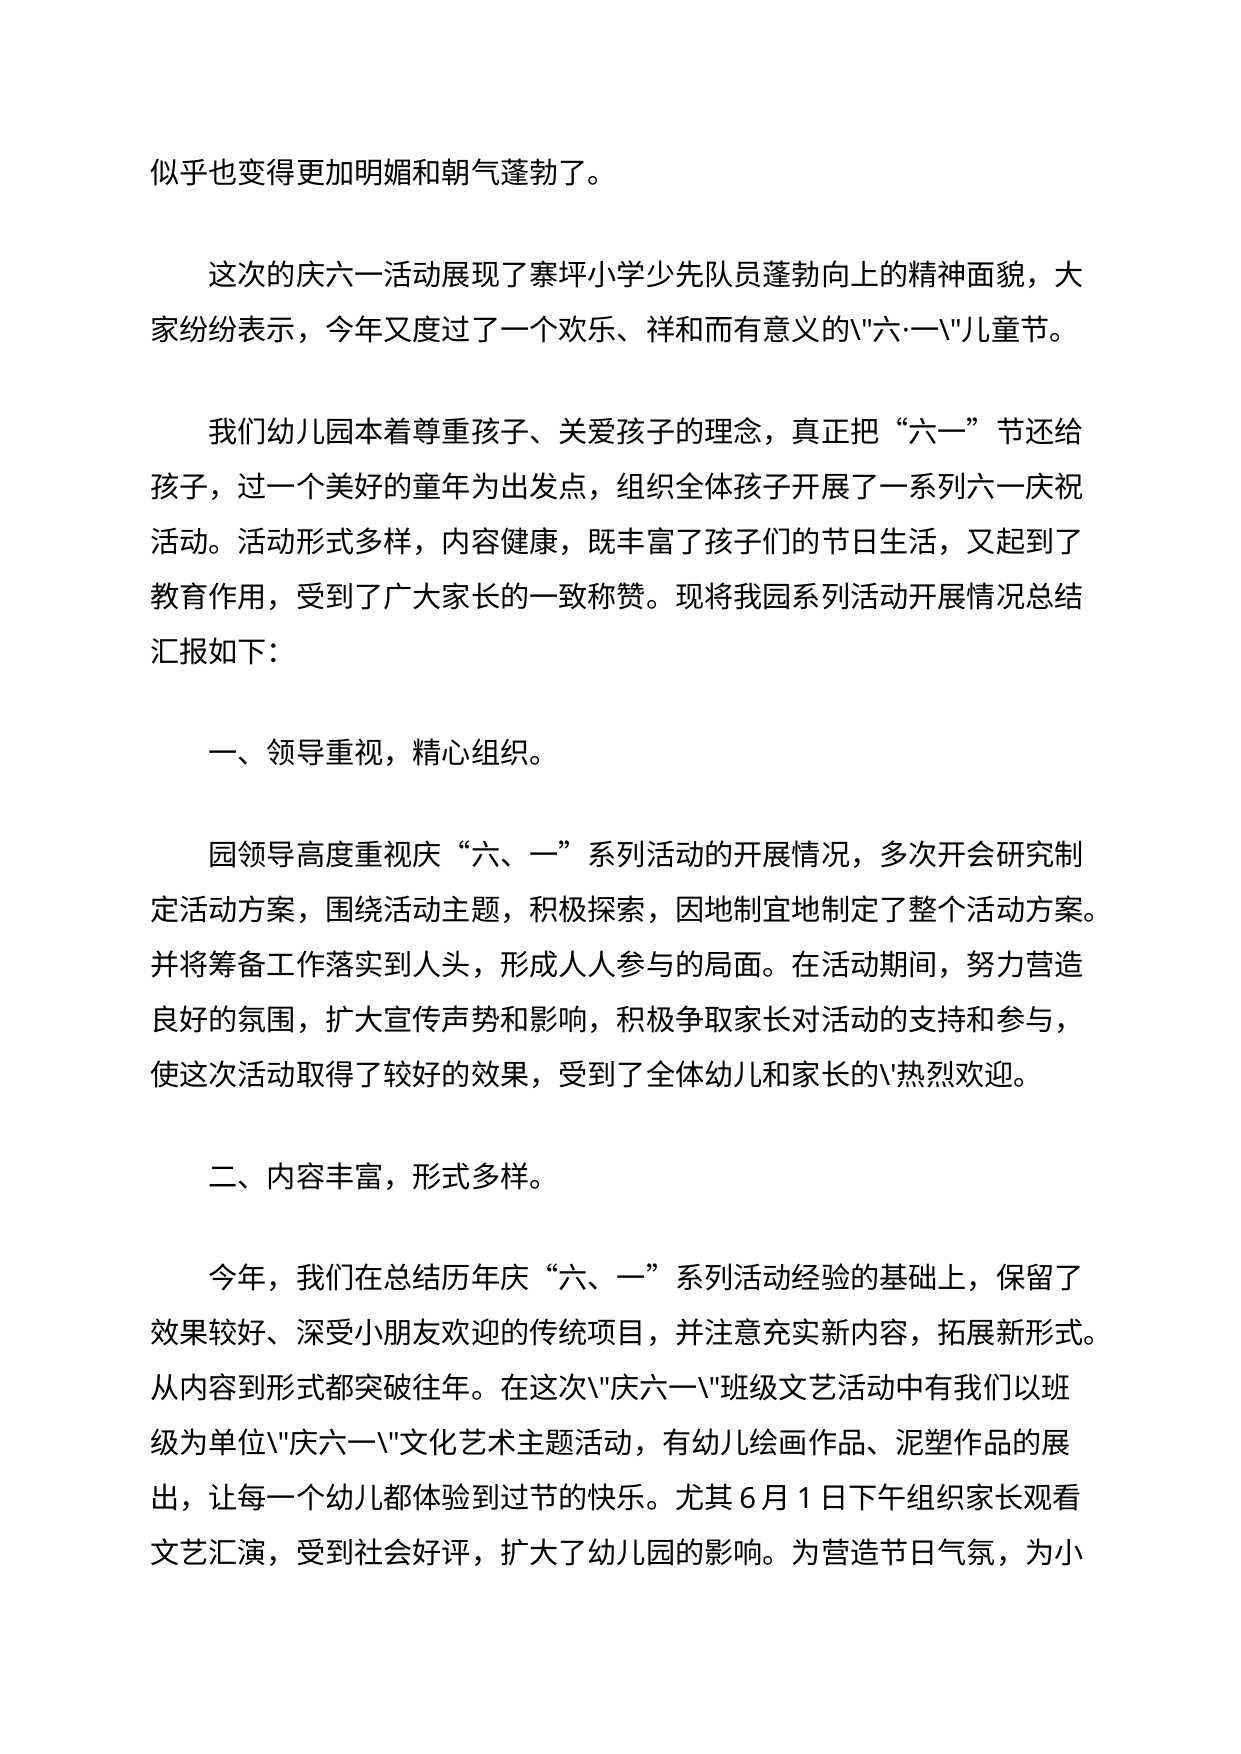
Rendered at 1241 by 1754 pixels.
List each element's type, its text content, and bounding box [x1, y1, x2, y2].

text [150, 1255, 1090, 1572]
text 一、领导重视，精心组织。 [150, 730, 1090, 772]
text 我们幼儿园本着尊重孩子、关爱孩子的理念，真正把“六一”节还给孩子，过一个美好的童年为出发点，组织全体孩子开展了一系列六一庆祝活动。活动形式多样，内容健康，既丰富了孩子们的节日生活，又起到了教育作用，受到了广大家长的一致称赞。现将我园系列活动开展情况总结汇报如下： [150, 409, 1090, 671]
text 这次的庆六一活动展现了寨坪小学少先队员蓬勃向上的精神面貌，大家纷纷表示，今年又度过了一个欢乐、祥和而有意义的\"六·一\"儿童节。 [150, 252, 1090, 349]
text 二、内容丰富，形式多样。 [150, 1153, 1090, 1196]
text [150, 150, 1090, 192]
text 园领导高度重视庆“六、一”系列活动的开展情况，多次开会研究制定活动方案，围绕活动主题，积极探索，因地制宜地制定了整个活动方案。并将筹备工作落实到人头，形成人人参与的局面。在活动期间，努力营造良好的氛围，扩大宣传声势和影响，积极争取家长对活动的支持和参与，使这次活动取得了较好的效果，受到了全体幼儿和家长的\'热烈欢迎。 [150, 832, 1090, 1094]
